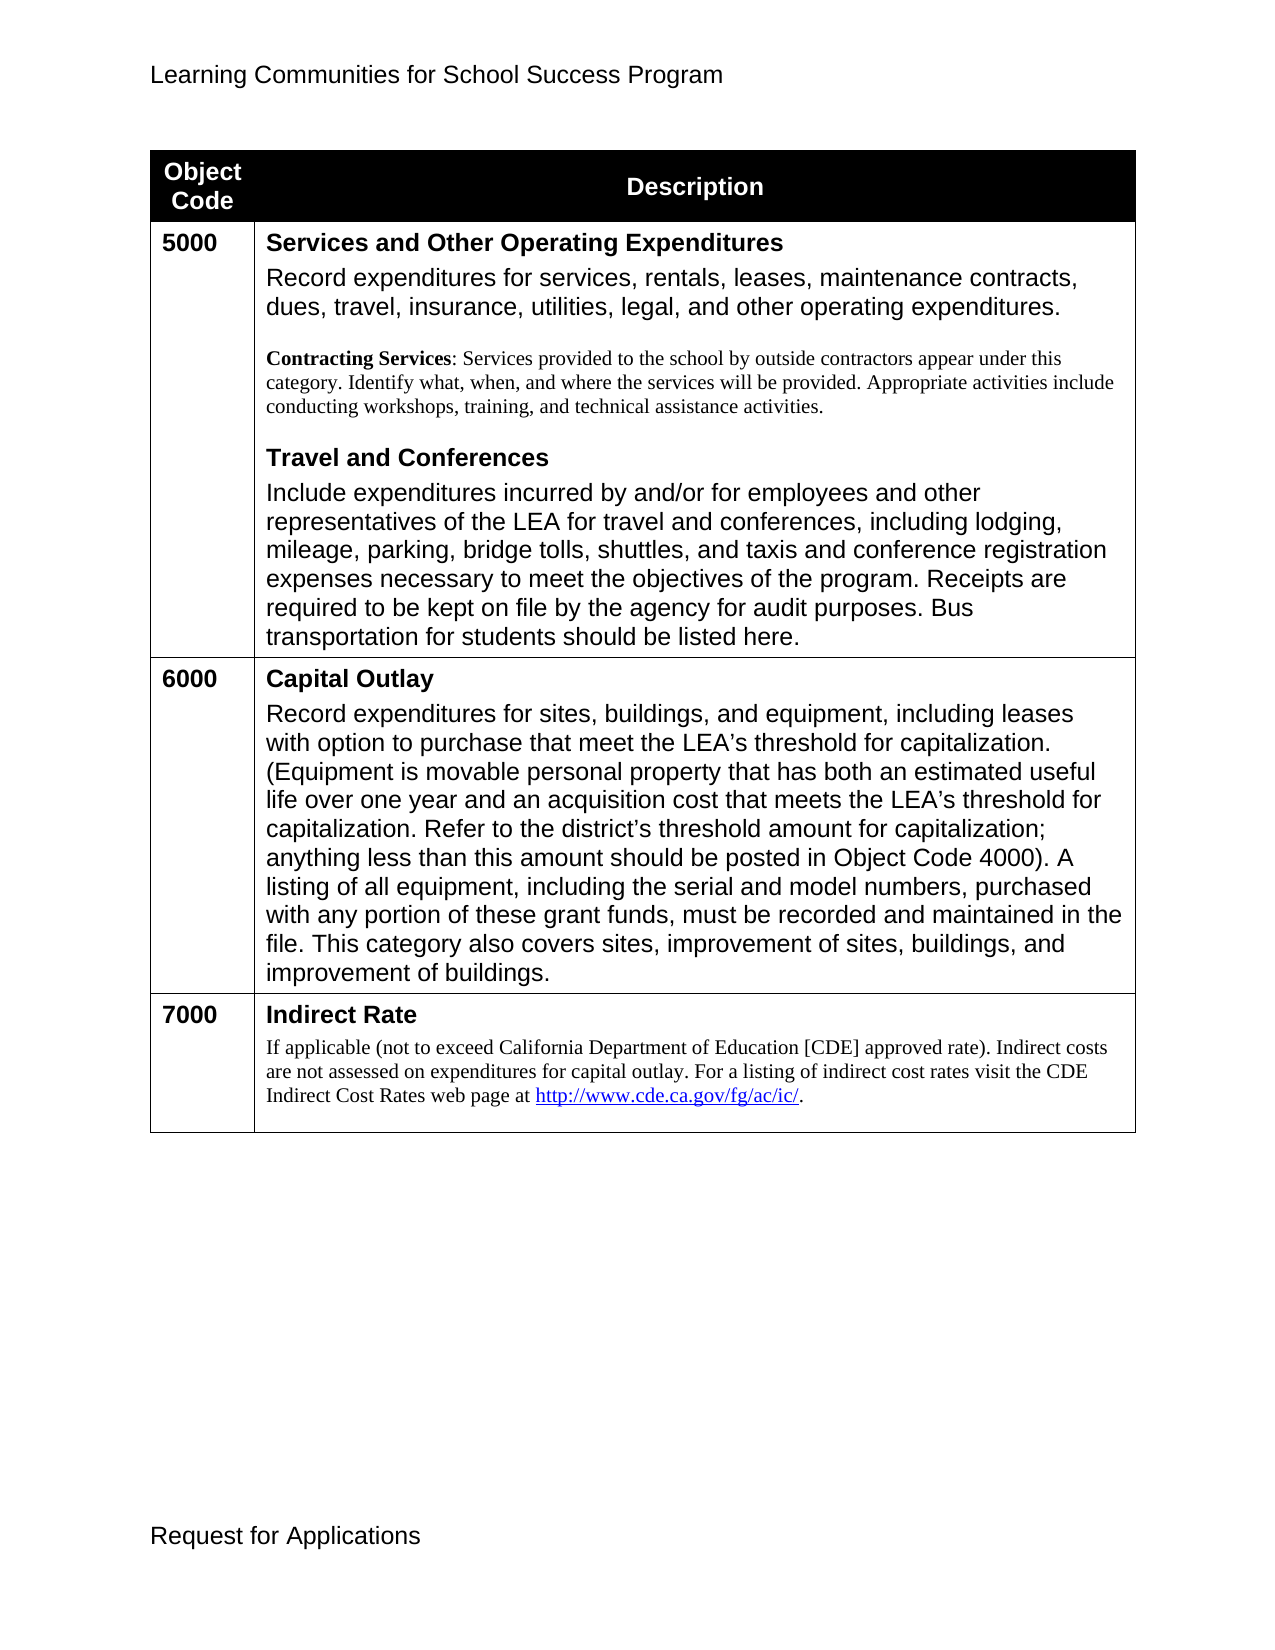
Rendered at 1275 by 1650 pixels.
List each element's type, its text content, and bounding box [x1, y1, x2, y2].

table_header Object Code [151, 151, 254, 221]
table_header Description [255, 151, 1135, 221]
table_cell 7000 [151, 994, 254, 1132]
table_cell Services and Other Operating Expenditures Record expenditures for services, rentals, leases, maintenance contracts, dues, travel, insurance, utilities, legal, and other operating expenditures. Contracting Services: Services provided to the school by outside contractors appear under this category. Identify what, when, and where the services will be provided. Appropriate activities include conducting workshops, training, and technical assistance activities. Travel and Conferences Include expenditures incurred by and/or for employees and other representatives of the LEA for travel and conferences, including lodging, mileage, parking, bridge tolls, shuttles, and taxis and conference registration expenses necessary to meet the objectives of the program. Receipts are required to be kept on file by the agency for audit purposes. Bus transportation for students should be listed here. [255, 222, 1135, 657]
table_cell 5000 [151, 222, 254, 657]
table_cell Indirect Rate If applicable (not to exceed California Department of Education [CDE] approved rate). Indirect costs are not assessed on expenditures for capital outlay. For a listing of indirect cost rates visit the CDE Indirect Cost Rates web page at http://www.cde.ca.gov/fg/ac/ic/. [255, 994, 1135, 1132]
table_cell 6000 [151, 658, 254, 993]
table_cell Capital Outlay Record expenditures for sites, buildings, and equipment, including leases with option to purchase that meet the LEA’s threshold for capitalization. (Equipment is movable personal property that has both an estimated useful life over one year and an acquisition cost that meets the LEA’s threshold for capitalization. Refer to the district’s threshold amount for capitalization; anything less than this amount should be posted in Object Code 4000). A listing of all equipment, including the serial and model numbers, purchased with any portion of these grant funds, must be recorded and maintained in the file. This category also covers sites, improvement of sites, buildings, and improvement of buildings. [255, 658, 1135, 993]
